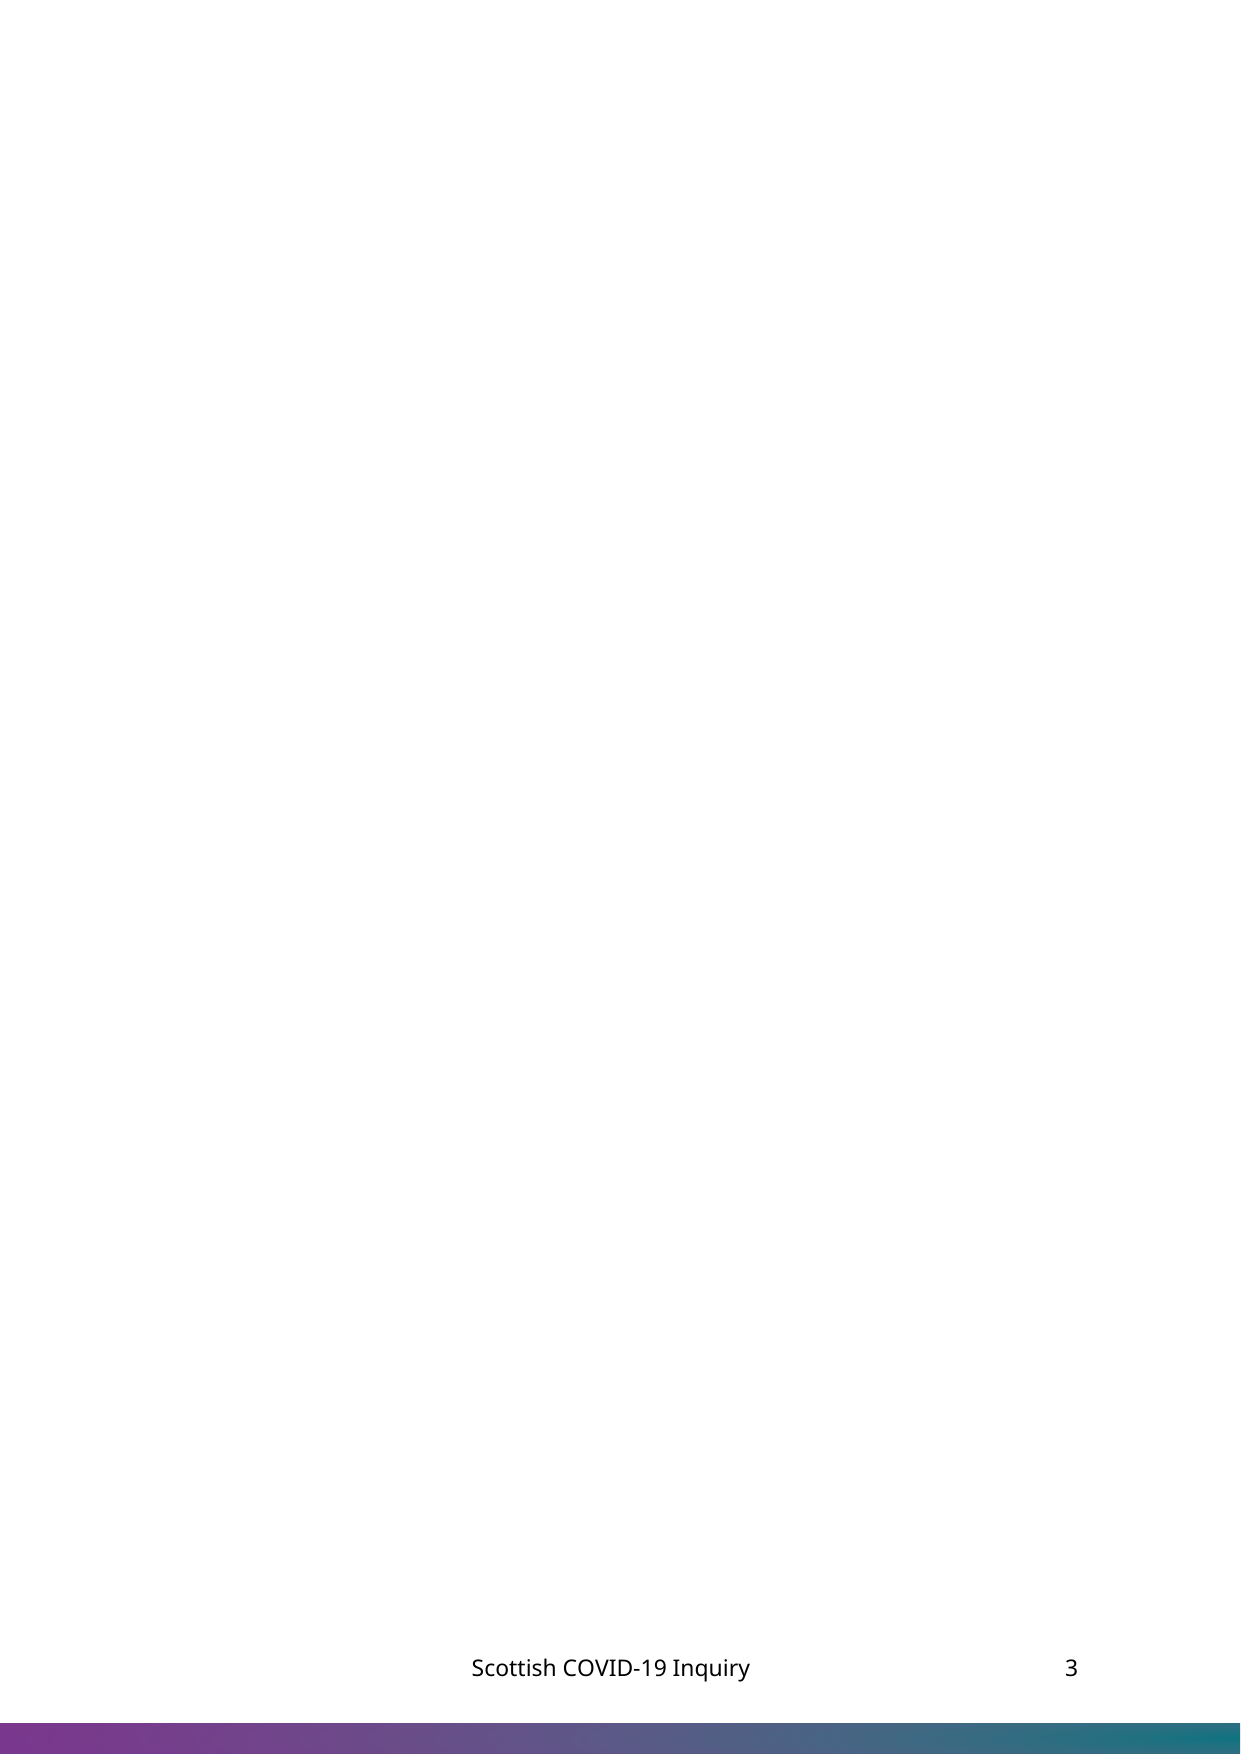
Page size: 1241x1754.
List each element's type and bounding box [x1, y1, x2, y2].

picture [0, 1723, 1241, 1754]
